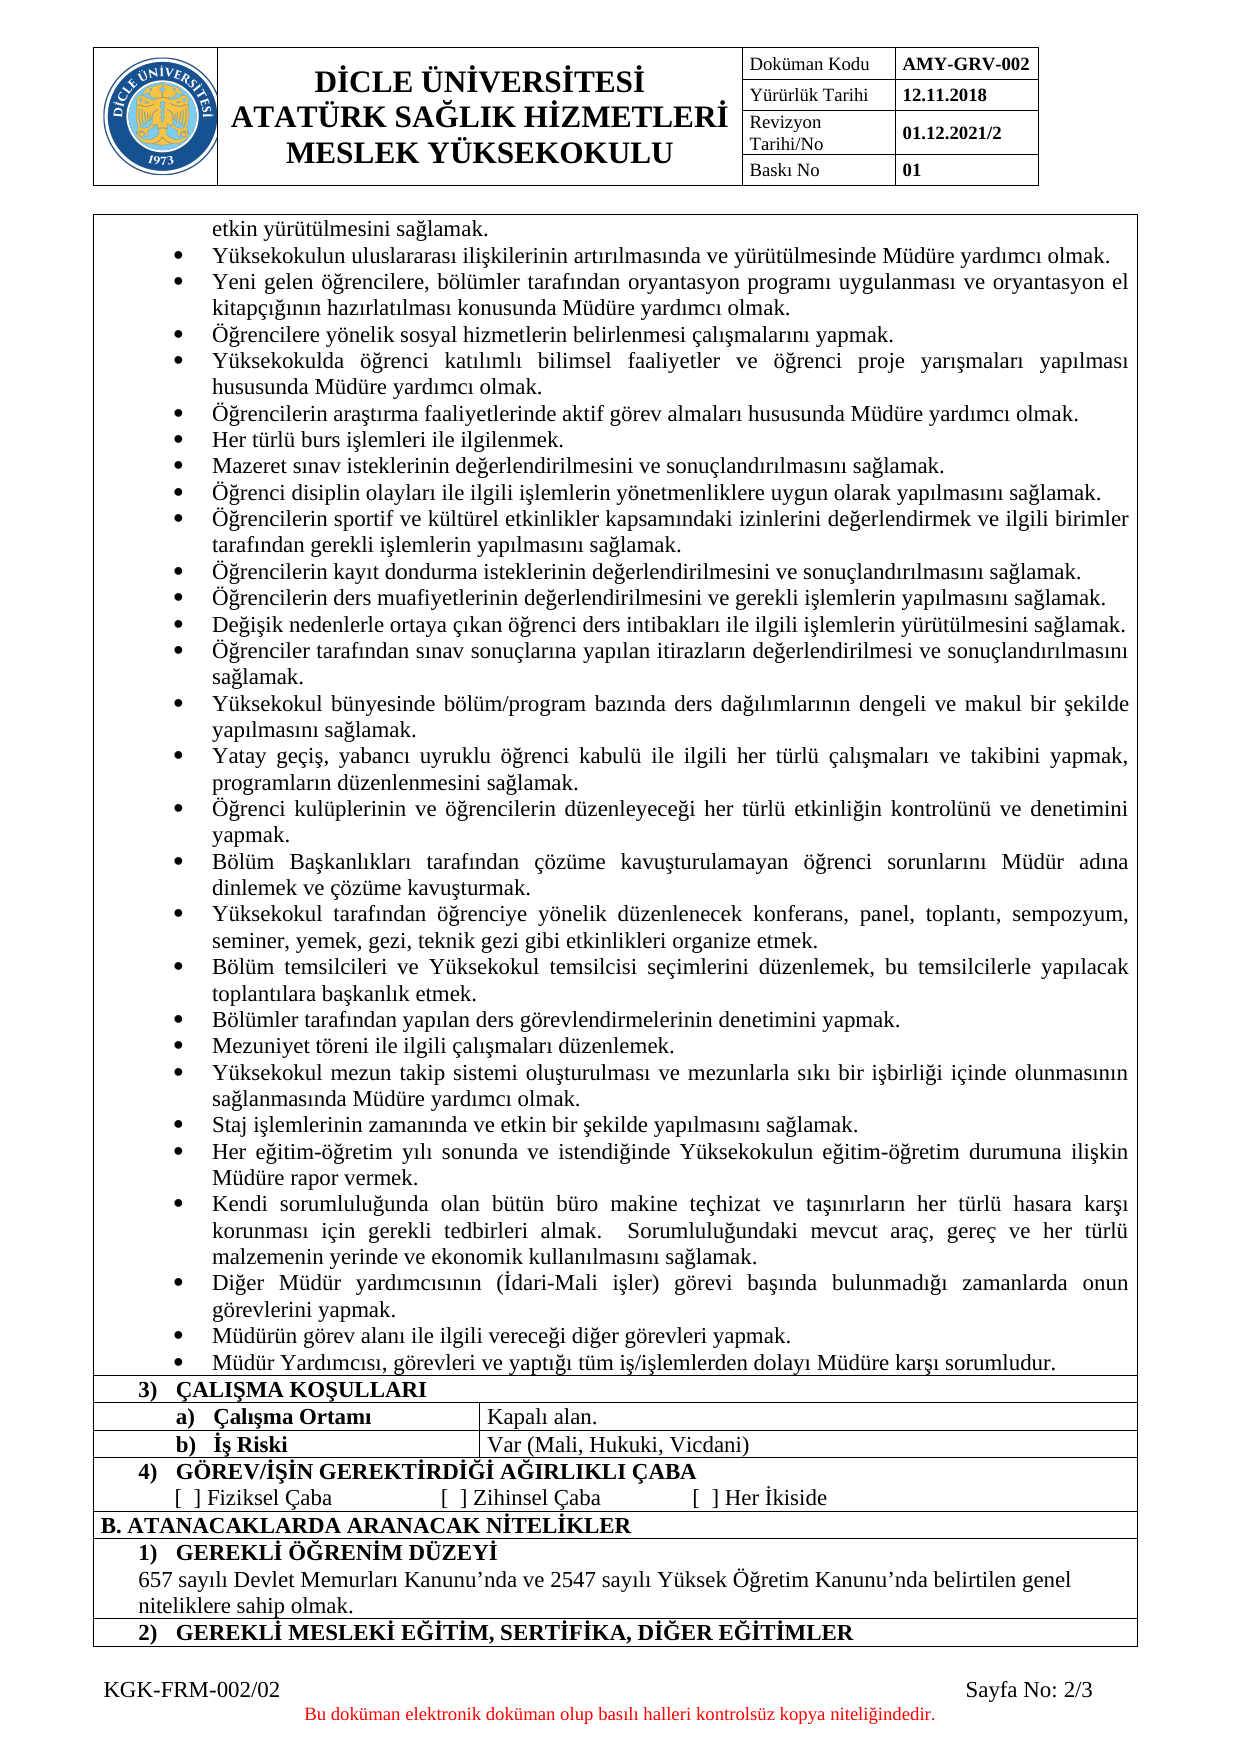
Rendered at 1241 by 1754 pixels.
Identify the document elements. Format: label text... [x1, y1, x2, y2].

table_cell Çalışma Ortamı [94, 1403, 479, 1430]
table_cell ÇALIŞMA KOŞULLARI [94, 1376, 1137, 1402]
picture [101, 55, 218, 178]
table_cell GEREKLİ MESLEKİ EĞİTİM, SERTİFİKA, DİĞER EĞİTİMLER Yok. [94, 1619, 1137, 1646]
table_cell GÖREV/İŞİN GEREKTİRDİĞİ AĞIRLIKLI ÇABA [ ] Fiziksel Çaba [ ] Zihinsel Çaba [ ] Her İkiside [94, 1458, 1137, 1511]
table_cell B. ATANACAKLARDA ARANACAK NİTELİKLER [94, 1512, 1137, 1538]
table_cell İş Riski [94, 1431, 479, 1457]
table_cell Var (Mali, Hukuki, Vicdani) [480, 1431, 1137, 1457]
table_cell GEREKLİ ÖĞRENİM DÜZEYİ 657 sayılı Devlet Memurları Kanunu’nda ve 2547 sayılı Yüksek Öğretim Kanunu’nda belirtilen genel niteliklere sahip olmak. [94, 1539, 1137, 1618]
table_cell Kapalı alan. [480, 1403, 1137, 1430]
